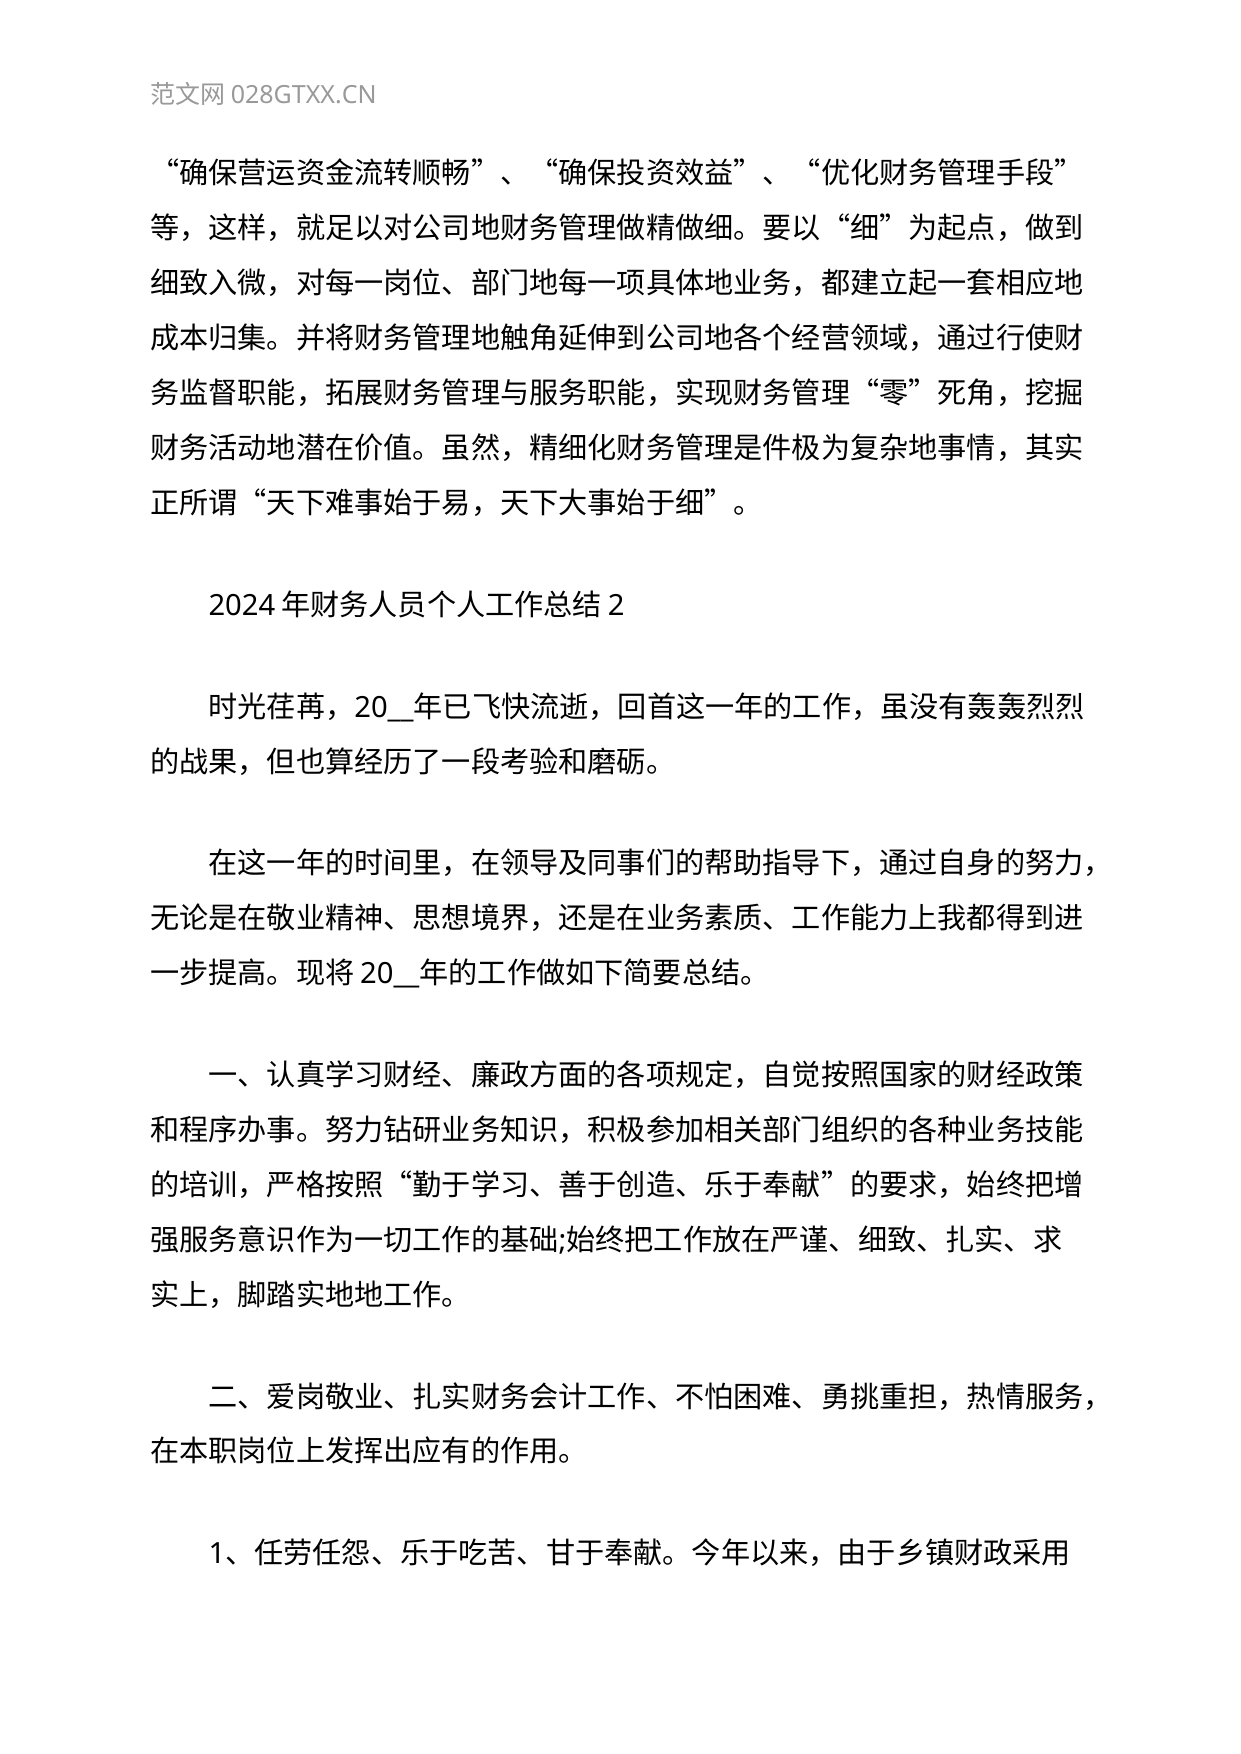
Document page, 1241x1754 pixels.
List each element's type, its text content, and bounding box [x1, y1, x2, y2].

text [150, 1530, 1090, 1572]
text 一、认真学习财经、廉政方面的各项规定，自觉按照国家的财经政策和程序办事。努力钻研业务知识，积极参加相关部门组织的各种业务技能的培训，严格按照“勤于学习、善于创造、乐于奉献”的要求，始终把增强服务意识作为一切工作的基础;始终把工作放在严谨、细致、扎实、求实上，脚踏实地地工作。 [150, 1052, 1090, 1314]
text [150, 150, 1090, 522]
text 时光荏苒，20__年已飞快流逝，回首这一年的工作，虽没有轰轰烈烈的战果，但也算经历了一段考验和磨砺。 [150, 683, 1090, 780]
text 二、爱岗敬业、扎实财务会计工作、不怕困难、勇挑重担，热情服务，在本职岗位上发挥出应有的作用。 [150, 1373, 1090, 1470]
text 在这一年的时间里，在领导及同事们的帮助指导下，通过自身的努力，无论是在敬业精神、思想境界，还是在业务素质、工作能力上我都得到进一步提高。现将20__年的工作做如下简要总结。 [150, 840, 1090, 992]
text 2024年财务人员个人工作总结2 [150, 581, 1090, 623]
